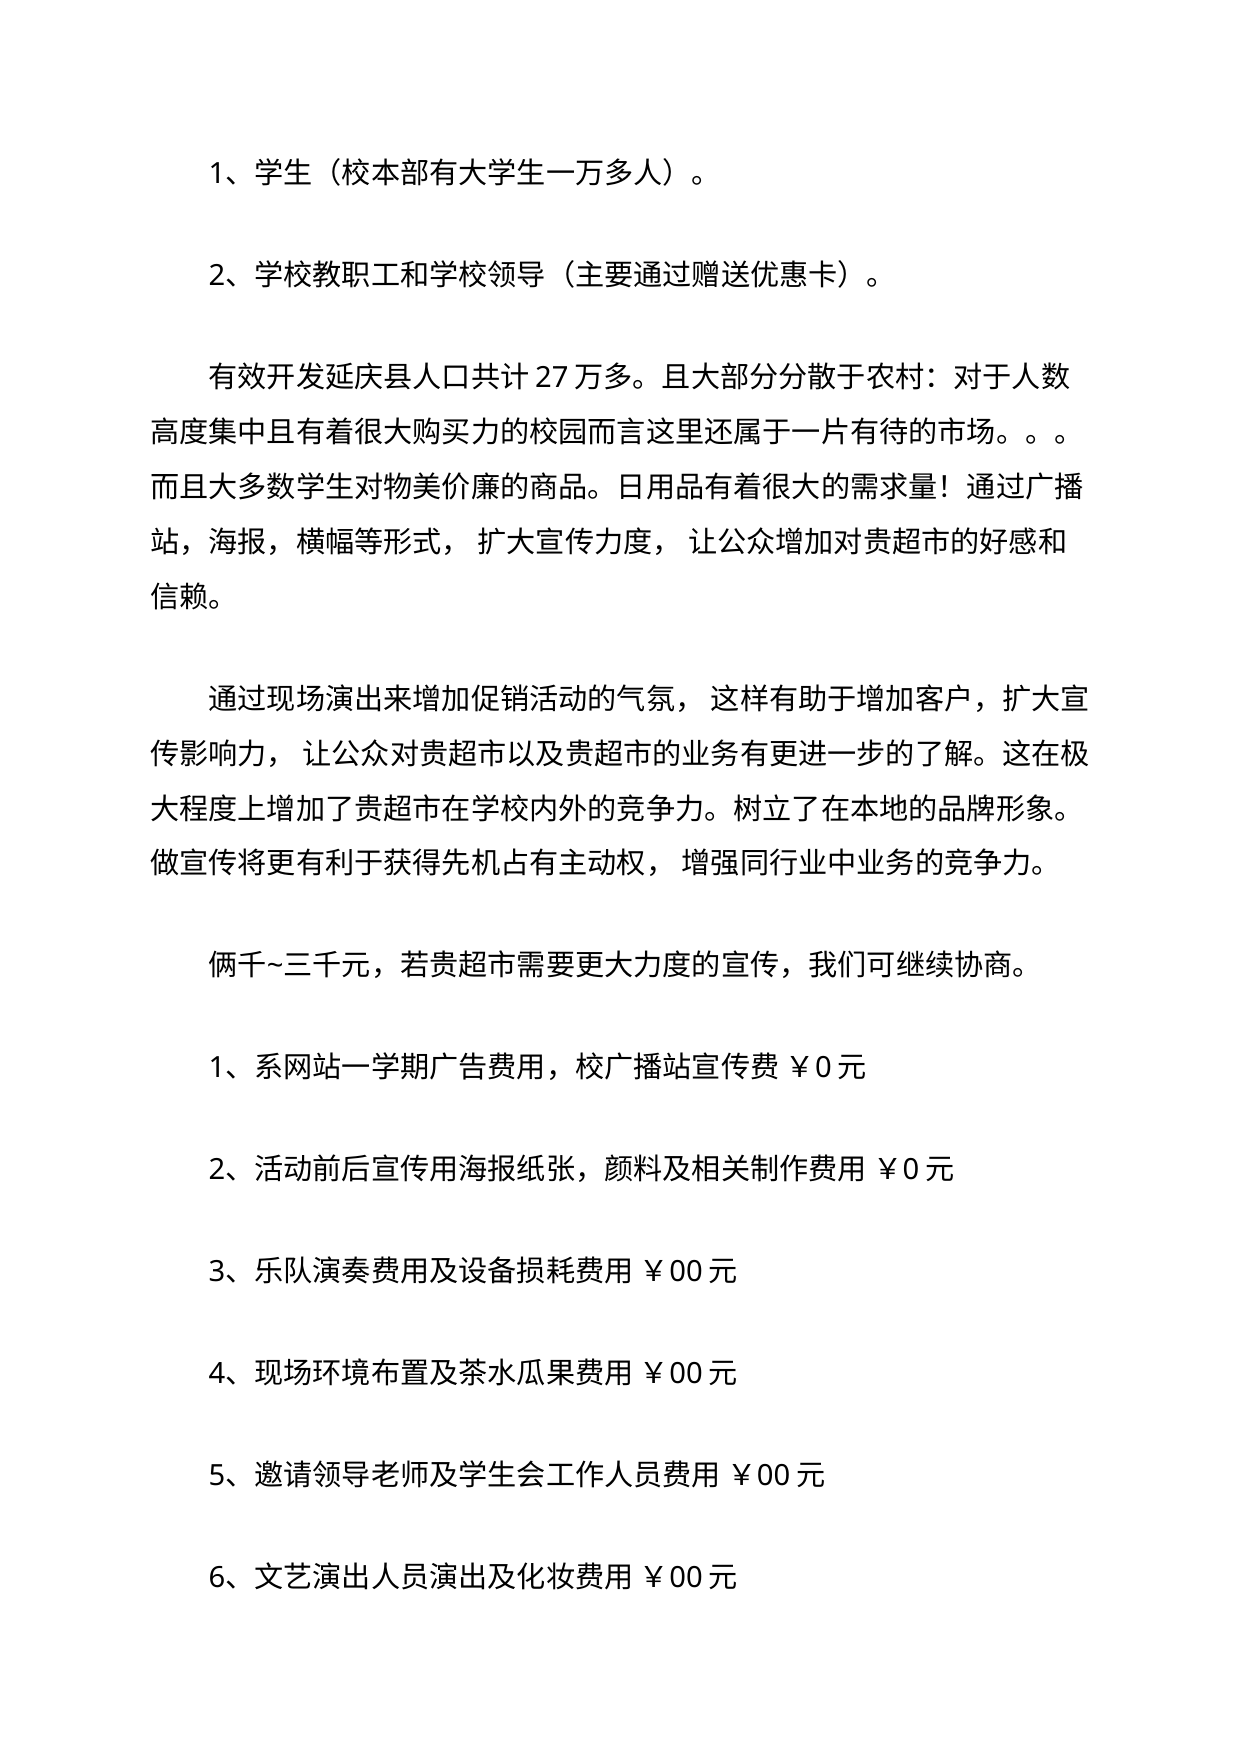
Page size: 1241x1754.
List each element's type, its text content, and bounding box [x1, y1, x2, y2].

text 4、现场环境布置及茶水瓜果费用 ￥00元 [150, 1350, 1090, 1392]
text 6、文艺演出人员演出及化妆费用 ￥00元 [150, 1554, 1090, 1596]
text 5、邀请领导老师及学生会工作人员费用 ￥00元 [150, 1452, 1090, 1494]
text 通过现场演出来增加促销活动的气氛， 这样有助于增加客户，扩大宣传影响力， 让公众对贵超市以及贵超市的业务有更进一步的了解。这在极大程度上增加了贵超市在学校内外的竞争力。树立了在本地的品牌形象。做宣传将更有利于获得先机占有主动权， 增强同行业中业务的竞争力。 [150, 675, 1090, 882]
text 2、活动前后宣传用海报纸张，颜料及相关制作费用 ￥0元 [150, 1146, 1090, 1188]
text 有效开发延庆县人口共计27万多。且大部分分散于农村：对于人数高度集中且有着很大购买力的校园而言这里还属于一片有待的市场。。。而且大多数学生对物美价廉的商品。日用品有着很大的需求量！通过广播站，海报，横幅等形式， 扩大宣传力度， 让公众增加对贵超市的好感和信赖。 [150, 354, 1090, 616]
text 3、乐队演奏费用及设备损耗费用 ￥00元 [150, 1248, 1090, 1290]
text 2、学校教职工和学校领导（主要通过赠送优惠卡）。 [150, 252, 1090, 294]
text 1、学生（校本部有大学生一万多人）。 [150, 150, 1090, 192]
text 1、系网站一学期广告费用，校广播站宣传费 ￥0元 [150, 1044, 1090, 1086]
text 俩千~三千元，若贵超市需要更大力度的宣传，我们可继续协商。 [150, 942, 1090, 984]
